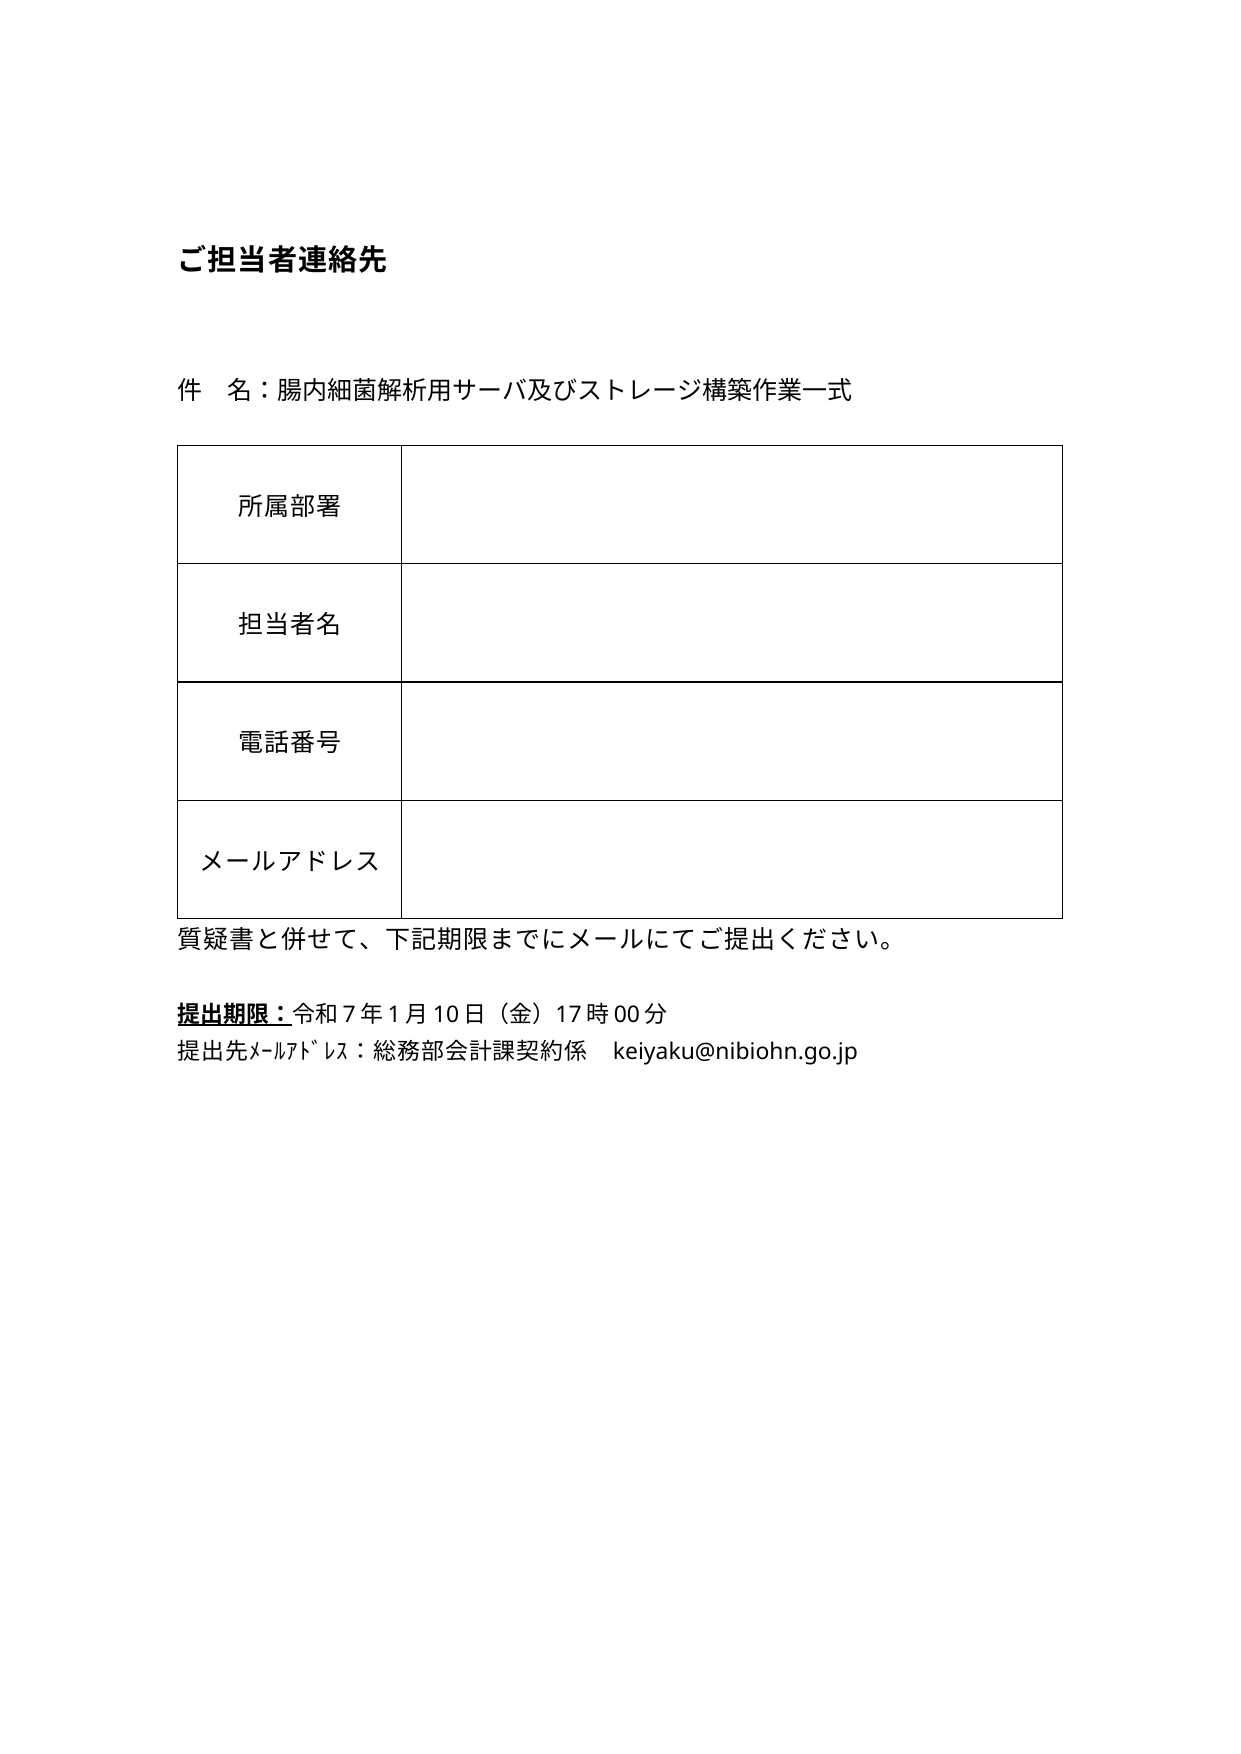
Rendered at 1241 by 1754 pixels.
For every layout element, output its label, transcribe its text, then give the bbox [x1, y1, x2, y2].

text ご担当者連絡先 [177, 220, 1063, 295]
table_cell メールアドレス [178, 801, 401, 918]
table_header 所属部署 [178, 446, 401, 563]
table_cell [402, 801, 1062, 918]
table_cell [402, 683, 1062, 799]
text 提出期限：令和7年1月10日（金）17時00分 [177, 994, 1063, 1031]
table_cell 担当者名 [178, 564, 401, 681]
table_header [402, 446, 1062, 563]
text 質疑書と併せて、下記期限までにメールにてご提出ください。 [177, 919, 1063, 956]
table_cell [402, 564, 1062, 681]
table_cell 電話番号 [178, 683, 401, 799]
text 提出先ﾒｰﾙｱﾄﾞﾚｽ：総務部会計課契約係 keiyaku@nibiohn.go.jp [177, 1031, 1063, 1069]
text 件 名：腸内細菌解析用サーバ及びストレージ構築作業一式 [177, 370, 1063, 408]
